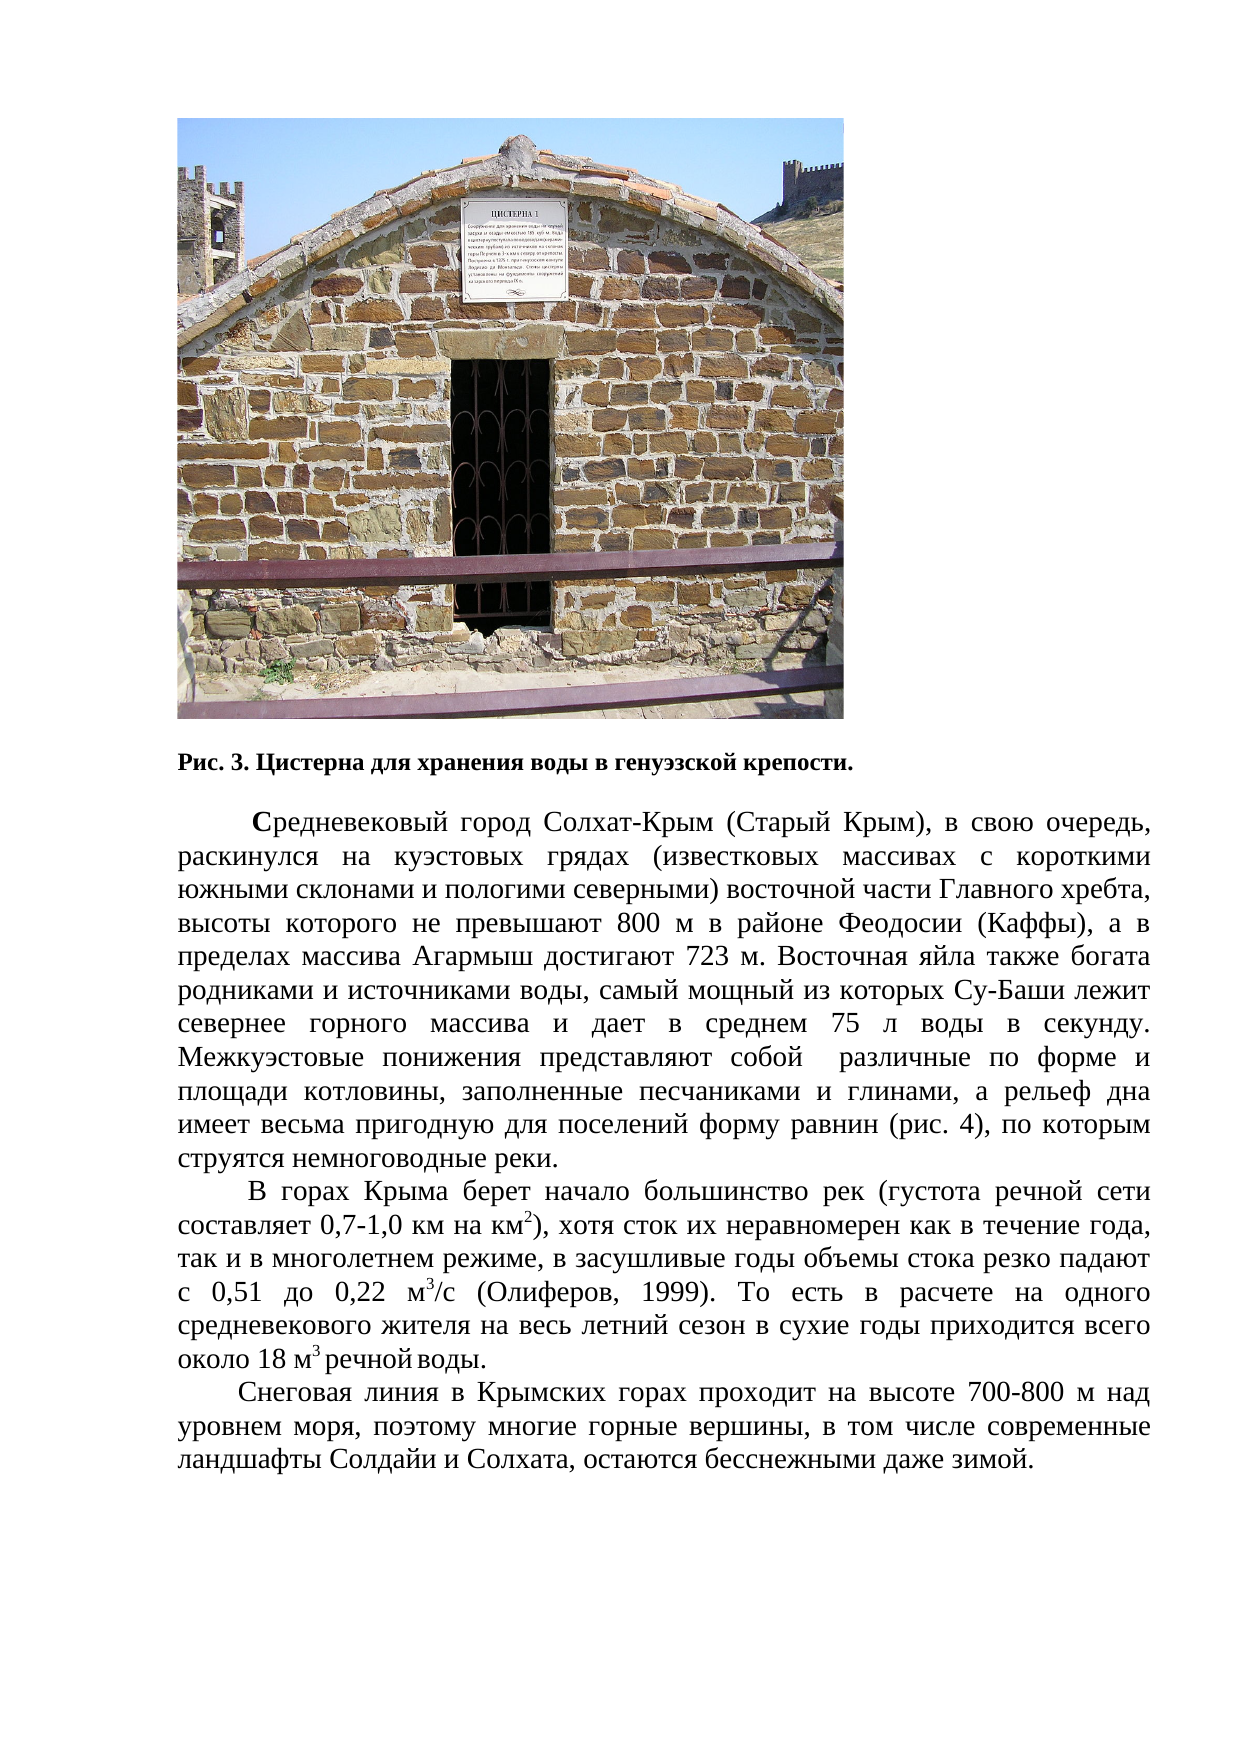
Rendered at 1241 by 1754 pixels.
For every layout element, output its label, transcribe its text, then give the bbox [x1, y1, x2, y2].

text В горах Крыма берет начало большинство рек (густота речной сети составляет 0,7- на км2), хотя сток их неравномерен как в течение года, так и в многолетнем режиме, в засушливые годы объемы стока резко падают с 0,51 до 0,22 м3/с (Олиферов, 1999). То есть в расчете на одного средневекового жителя на весь летний сезон в сухие годы приходится всего около речной воды. [177, 1173, 1152, 1374]
text Средневековый город Солхат-Крым (Старый Крым), в свою очередь, раскинулся на куэстовых грядах (известковых массивах с короткими южными склонами и пологими северными) восточной части Главного хребта, высоты которого не превышают в районе Феодосии (Каффы), а в пределах массива Агармыш достигают . Восточная яйла также богата родниками и источниками воды, самый мощный из которых Су-Баши лежит севернее горного массива и дает в среднем воды в секунду. Межкуэстовые понижения представляют собой различные по форме и площади котловины, заполненные песчаниками и глинами, а рельеф дна имеет весьма пригодную для поселений форму равнин (рис. 4), по которым струятся немноговодные реки. [177, 804, 1152, 1173]
picture [177, 118, 844, 719]
text Рис. 3. Цистерна для хранения воды в генуэзской крепости. [177, 747, 1152, 776]
text Снеговая линия в Крымских горах проходит на высоте 700- над уровнем моря, поэтому многие горные вершины, в том числе современные ландшафты Солдайи и Солхата, остаются бесснежными даже зимой. [177, 1374, 1152, 1475]
